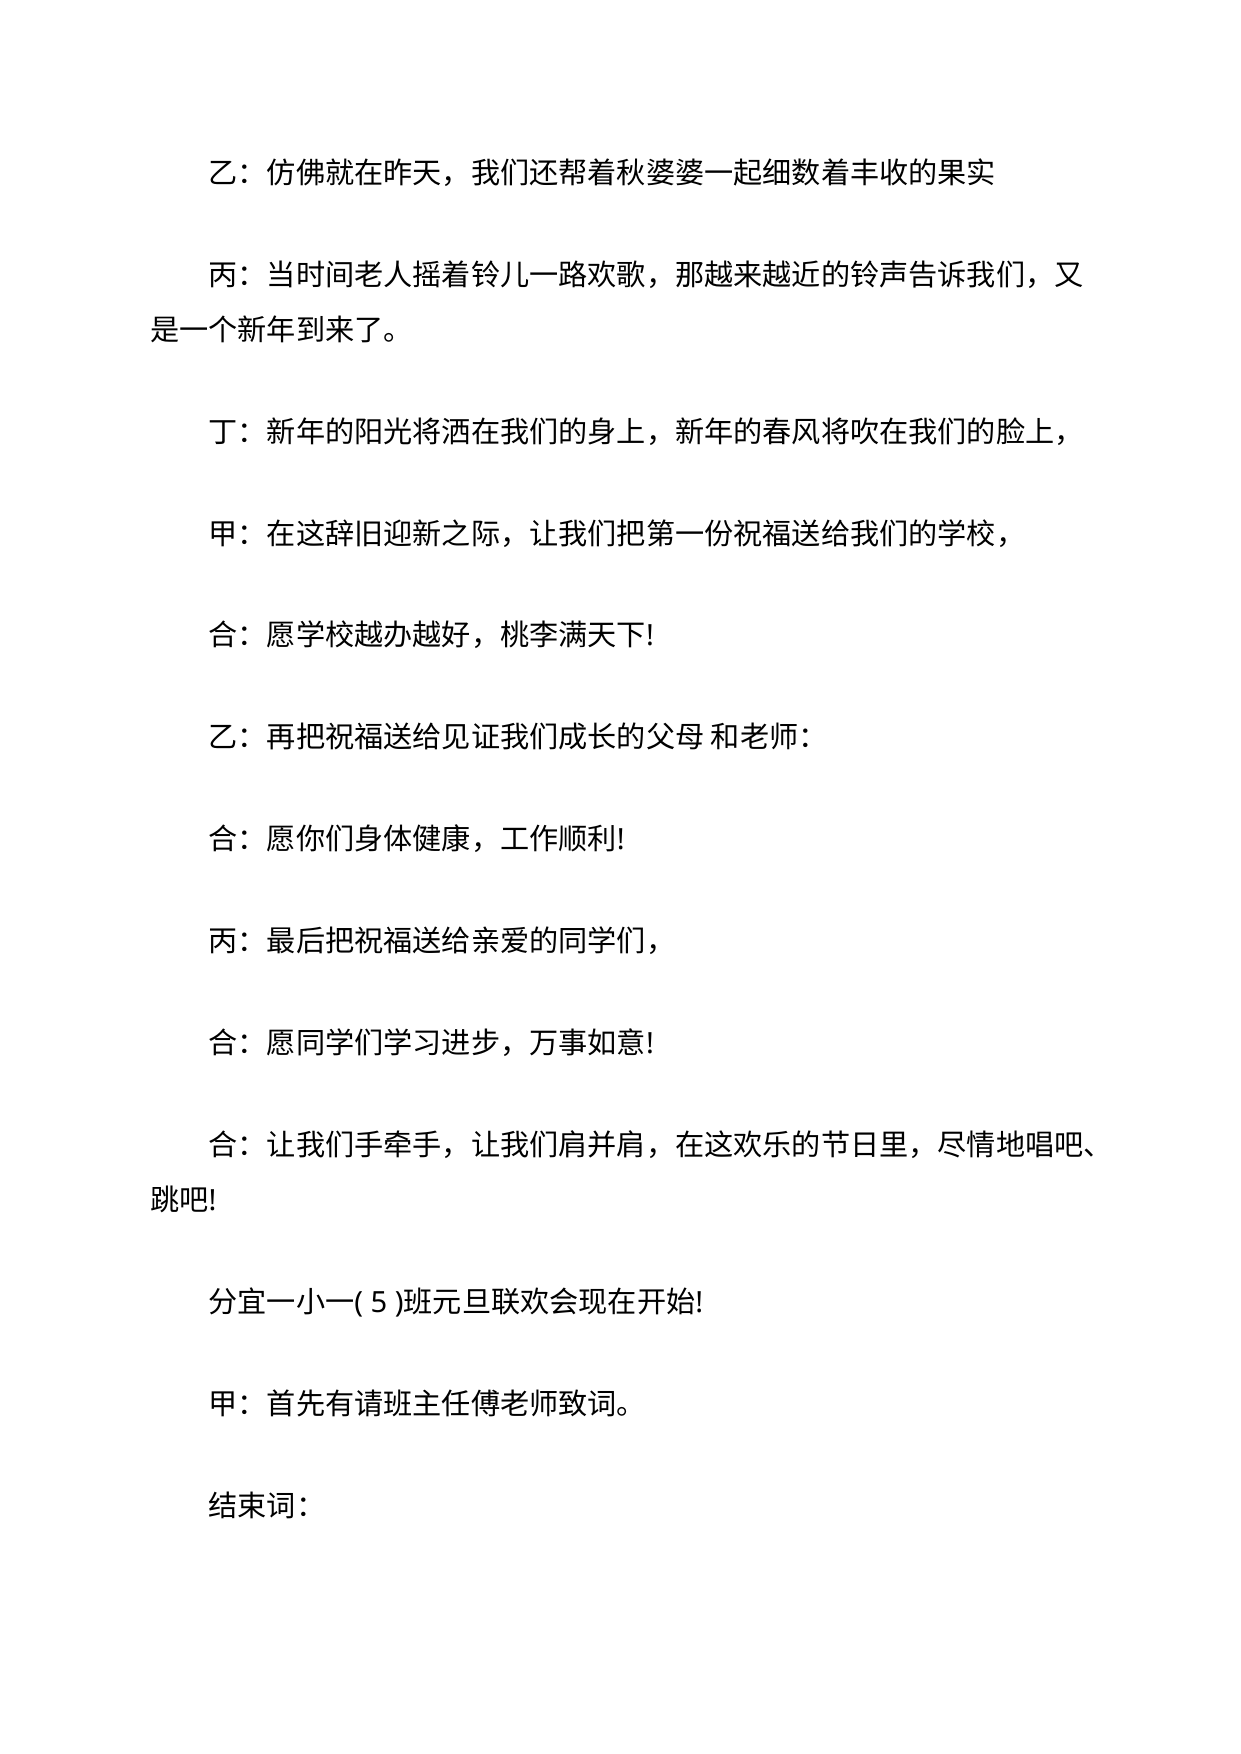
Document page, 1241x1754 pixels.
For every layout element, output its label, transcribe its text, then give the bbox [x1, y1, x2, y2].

text 丁：新年的阳光将洒在我们的身上，新年的春风将吹在我们的脸上， [150, 408, 1090, 451]
text 丙：当时间老人摇着铃儿一路欢歌，那越来越近的铃声告诉我们，又是一个新年到来了。 [150, 252, 1090, 349]
text 合：让我们手牵手，让我们肩并肩，在这欢乐的节日里，尽情地唱吧、跳吧! [150, 1121, 1090, 1219]
text 合：愿学校越办越好，桃李满天下! [150, 612, 1090, 654]
text 合：愿你们身体健康，工作顺利! [150, 816, 1090, 858]
text 甲：在这辞旧迎新之际，让我们把第一份祝福送给我们的学校， [150, 510, 1090, 552]
text 分宜一小一( 5 )班元旦联欢会现在开始! [150, 1278, 1090, 1321]
text 结束词： [150, 1482, 1090, 1524]
text 乙：再把祝福送给见证我们成长的父母 和老师： [150, 714, 1090, 756]
text 乙：仿佛就在昨天，我们还帮着秋婆婆一起细数着丰收的果实 [150, 150, 1090, 192]
text 甲：首先有请班主任傅老师致词。 [150, 1380, 1090, 1423]
text 合：愿同学们学习进步，万事如意! [150, 1019, 1090, 1062]
text 丙：最后把祝福送给亲爱的同学们， [150, 918, 1090, 960]
